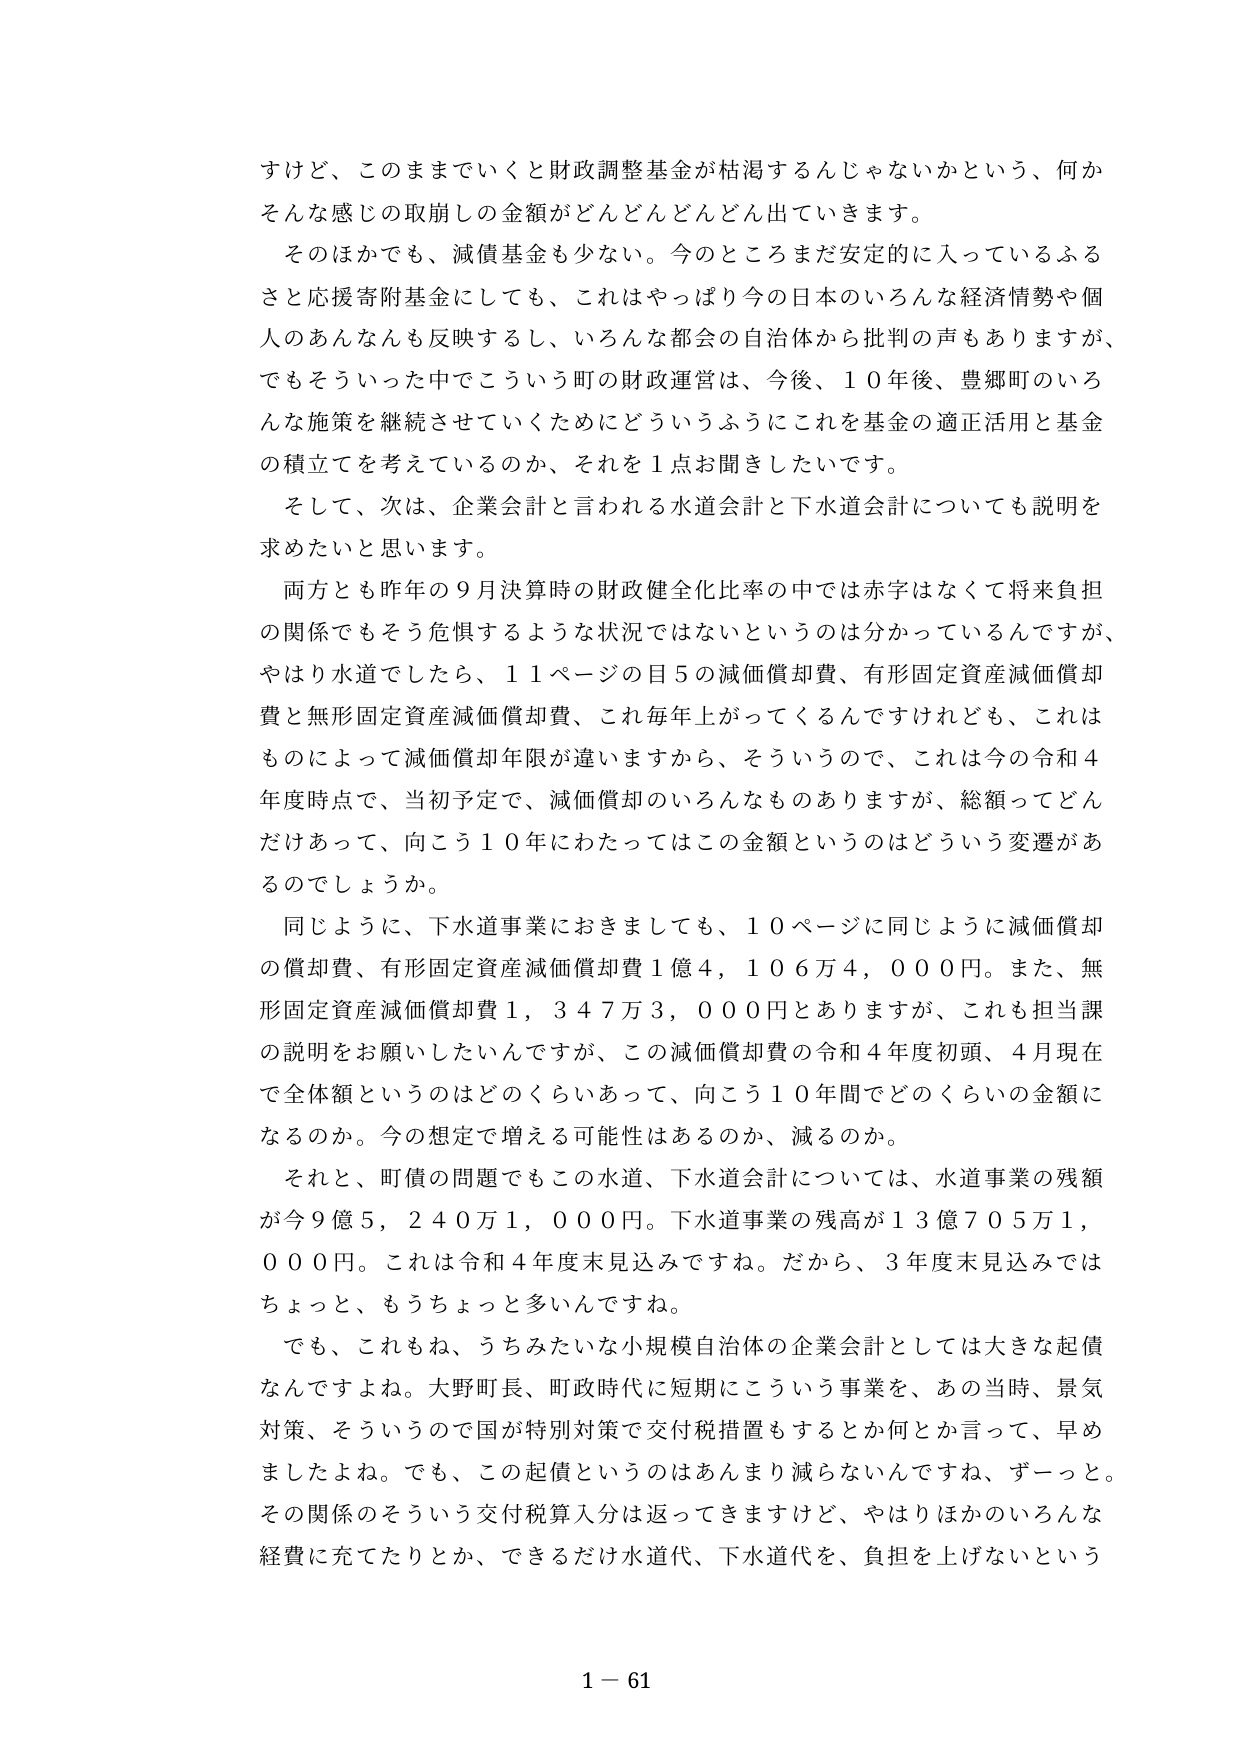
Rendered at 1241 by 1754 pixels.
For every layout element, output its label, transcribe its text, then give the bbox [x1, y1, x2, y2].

text それと、町債の問題でもこの水道、下水道会計については、水道事業の残額が今９億５,２４０万１,０００円。下水道事業の残高が１３億７０５万１,０００円。これは令和４年度末見込みですね。だから、３年度末見込みではちょっと、もうちょっと多いんですね。 [259, 1156, 1105, 1324]
text 同じように、下水道事業におきましても、１０ページに同じように減価償却の償却費、有形固定資産減価償却費１億４,１０６万４,０００円。また、無形固定資産減価償却費１,３４７万３,０００円とありますが、これも担当課の説明をお願いしたいんですが、この減価償却費の令和４年度初頭、４月現在で全体額というのはどのくらいあって、向こう１０年間でどのくらいの金額になるのか。今の想定で増える可能性はあるのか、減るのか。 [259, 904, 1105, 1156]
text そのほかでも、減債基金も少ない。今のところまだ安定的に入っているふるさと応援寄附基金にしても、これはやっぱり今の日本のいろんな経済情勢や個人のあんなんも反映するし、いろんな都会の自治体から批判の声もありますが、でもそういった中でこういう町の財政運営は、今後、１０年後、豊郷町のいろんな施策を継続させていくためにどういうふうにこれを基金の適正活用と基金の積立てを考えているのか、それを１点お聞きしたいです。 [259, 232, 1105, 484]
text そして、次は、企業会計と言われる水道会計と下水道会計についても説明を求めたいと思います。 [259, 484, 1105, 568]
text 両方とも昨年の９月決算時の財政健全化比率の中では赤字はなくて将来負担の関係でもそう危惧するような状況ではないというのは分かっているんですが、やはり水道でしたら、１１ページの目５の減価償却費、有形固定資産減価償却費と無形固定資産減価償却費、これ毎年上がってくるんですけれども、これはものによって減価償却年限が違いますから、そういうので、これは今の令和４年度時点で、当初予定で、減価償却のいろんなものありますが、総額ってどんだけあって、向こう１０年にわたってはこの金額というのはどういう変遷があるのでしょうか。 [259, 568, 1105, 904]
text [138, 148, 1105, 232]
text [259, 1324, 1105, 1576]
